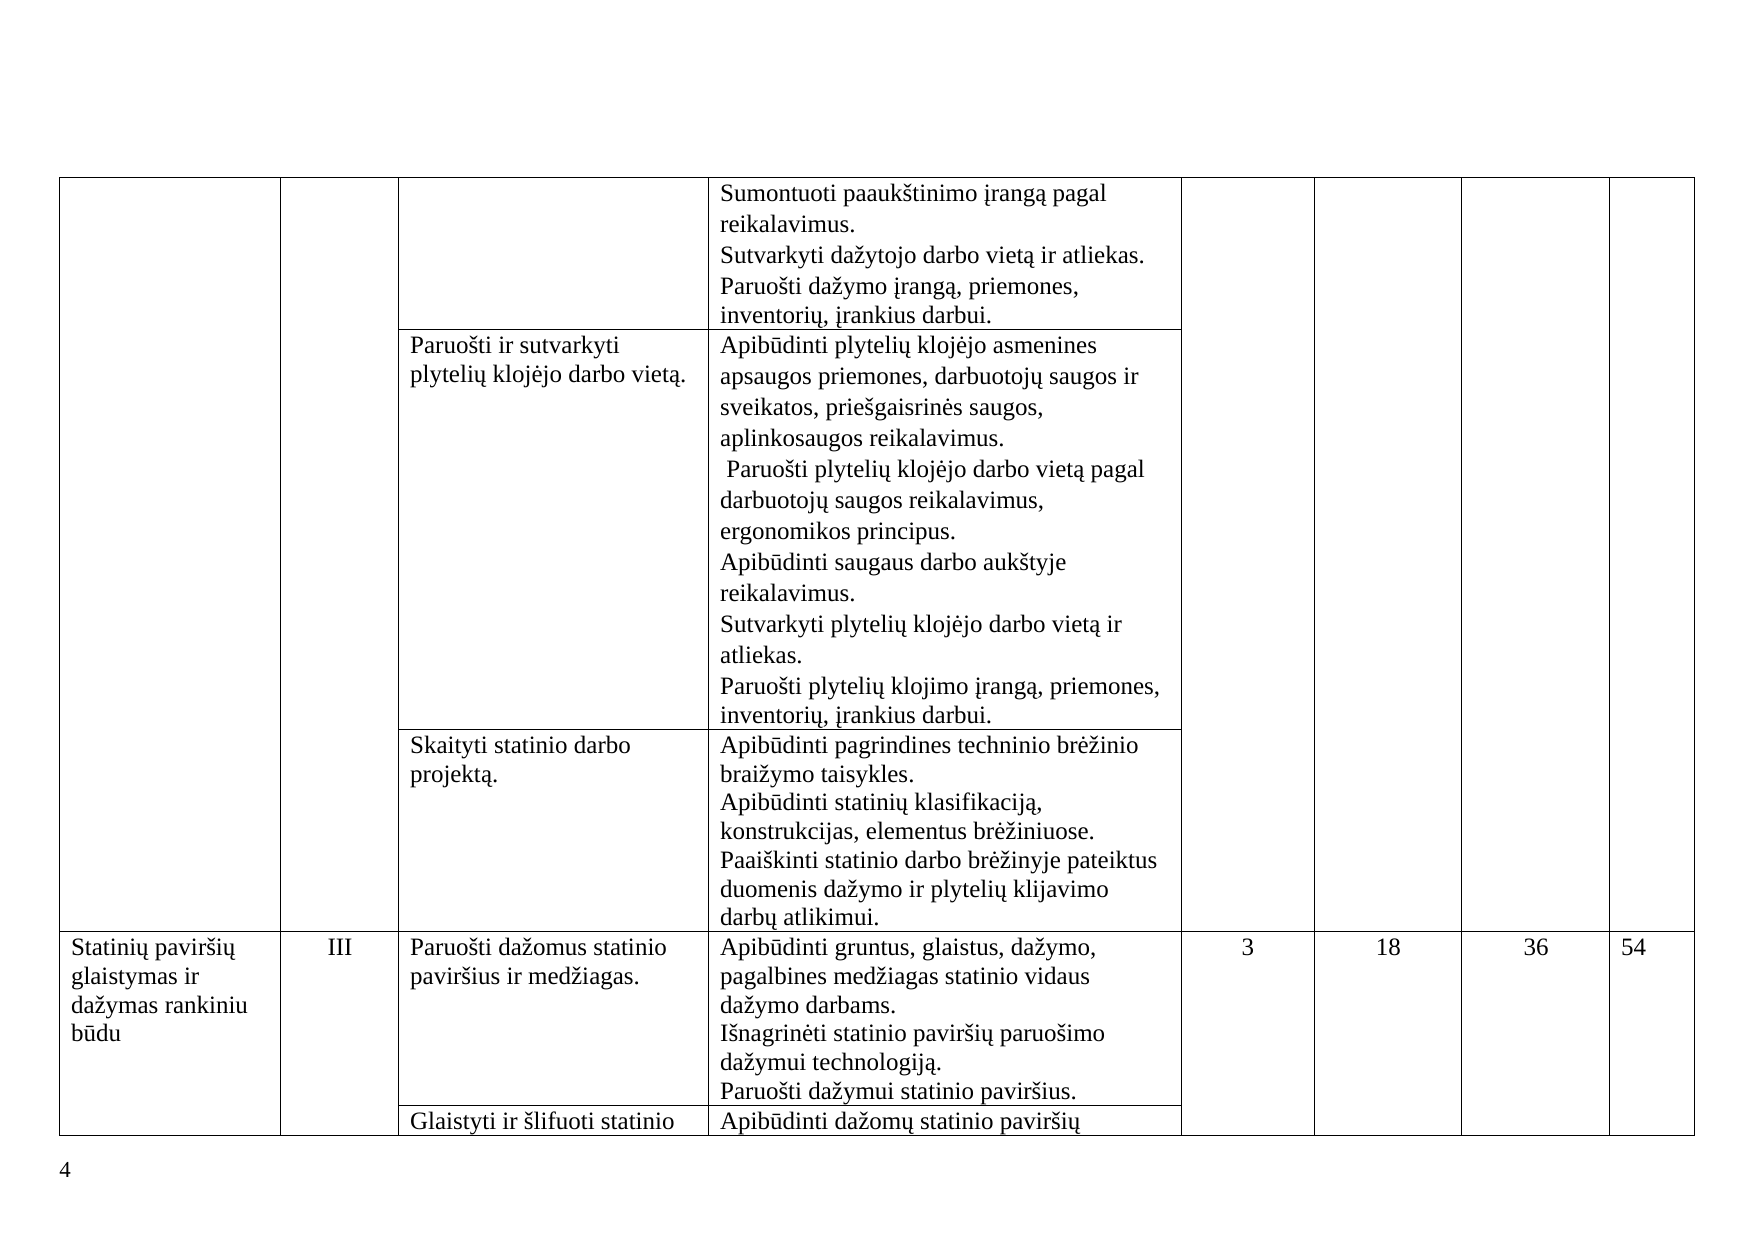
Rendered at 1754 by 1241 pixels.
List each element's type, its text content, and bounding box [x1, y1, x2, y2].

table_cell Paruošti ir sutvarkyti plytelių klojėjo darbo vietą. [399, 330, 708, 729]
table_cell Statinių paviršių glaistymas ir dažymas rankiniu būdu [60, 932, 280, 1134]
table_cell 18 [1315, 932, 1461, 1134]
table_cell Skaityti statinio darbo projektą. [399, 730, 708, 931]
table_cell 3 [1182, 932, 1314, 1134]
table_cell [709, 1106, 1181, 1134]
table_cell 54 [1610, 932, 1694, 1134]
table_cell Paruošti dažomus statinio paviršius ir medžiagas. [399, 932, 708, 1105]
table_cell Apibūdinti pagrindines techninio brėžinio braižymo taisykles. Apibūdinti statinių klasifikaciją, konstrukcijas, elementus brėžiniuose. Paaiškinti statinio darbo brėžinyje pateiktus duomenis dažymo ir plytelių klijavimo darbų atlikimui. [709, 730, 1181, 931]
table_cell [709, 178, 1181, 329]
table_cell III [281, 932, 398, 1134]
table_cell Apibūdinti gruntus, glaistus, dažymo, pagalbines medžiagas statinio vidaus dažymo darbams. Išnagrinėti statinio paviršių paruošimo dažymui technologiją. Paruošti dažymui statinio paviršius. [709, 932, 1181, 1105]
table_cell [399, 178, 708, 329]
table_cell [399, 1106, 708, 1134]
table_cell 36 [1462, 932, 1609, 1134]
table_cell Apibūdinti plytelių klojėjo asmenines apsaugos priemones, darbuotojų saugos ir sveikatos, priešgaisrinės saugos, aplinkosaugos reikalavimus. Paruošti plytelių klojėjo darbo vietą pagal darbuotojų saugos reikalavimus, ergonomikos principus. Apibūdinti saugaus darbo aukštyje reikalavimus. Sutvarkyti plytelių klojėjo darbo vietą ir atliekas. Paruošti plytelių klojimo įrangą, priemones, inventorių, įrankius darbui. [709, 330, 1181, 729]
